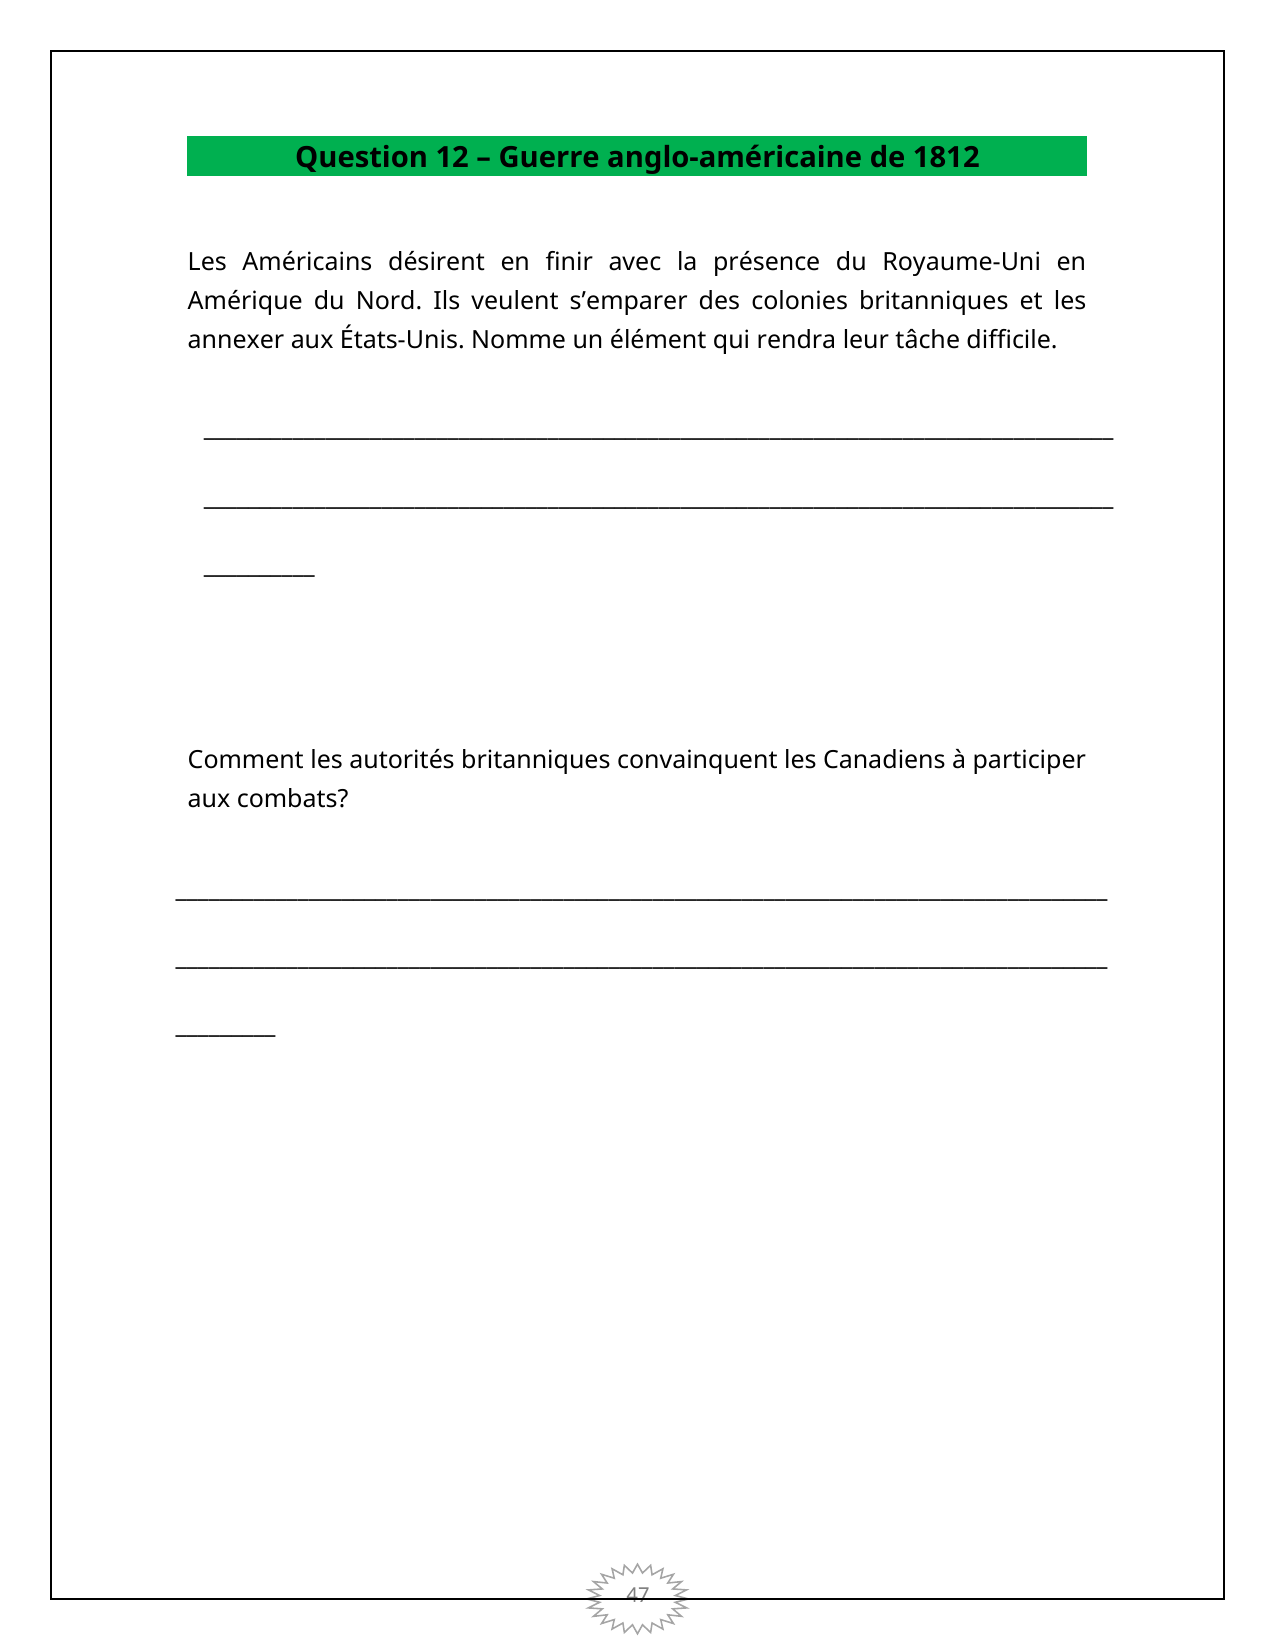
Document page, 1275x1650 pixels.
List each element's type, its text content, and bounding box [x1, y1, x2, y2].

text Question 12 – Guerre anglo-américaine de 1812 [187, 136, 1087, 176]
text Comment les autorités britanniques convainquent les Canadiens à participer aux combats? [187, 742, 1087, 815]
text Les Américains désirent en finir avec la présence du Royaume-Uni en Amérique du Nord. Ils veulent s’emparer des colonies britanniques et les annexer aux États-Unis. Nomme un élément qui rendra leur tâche difficile. [187, 244, 1087, 356]
